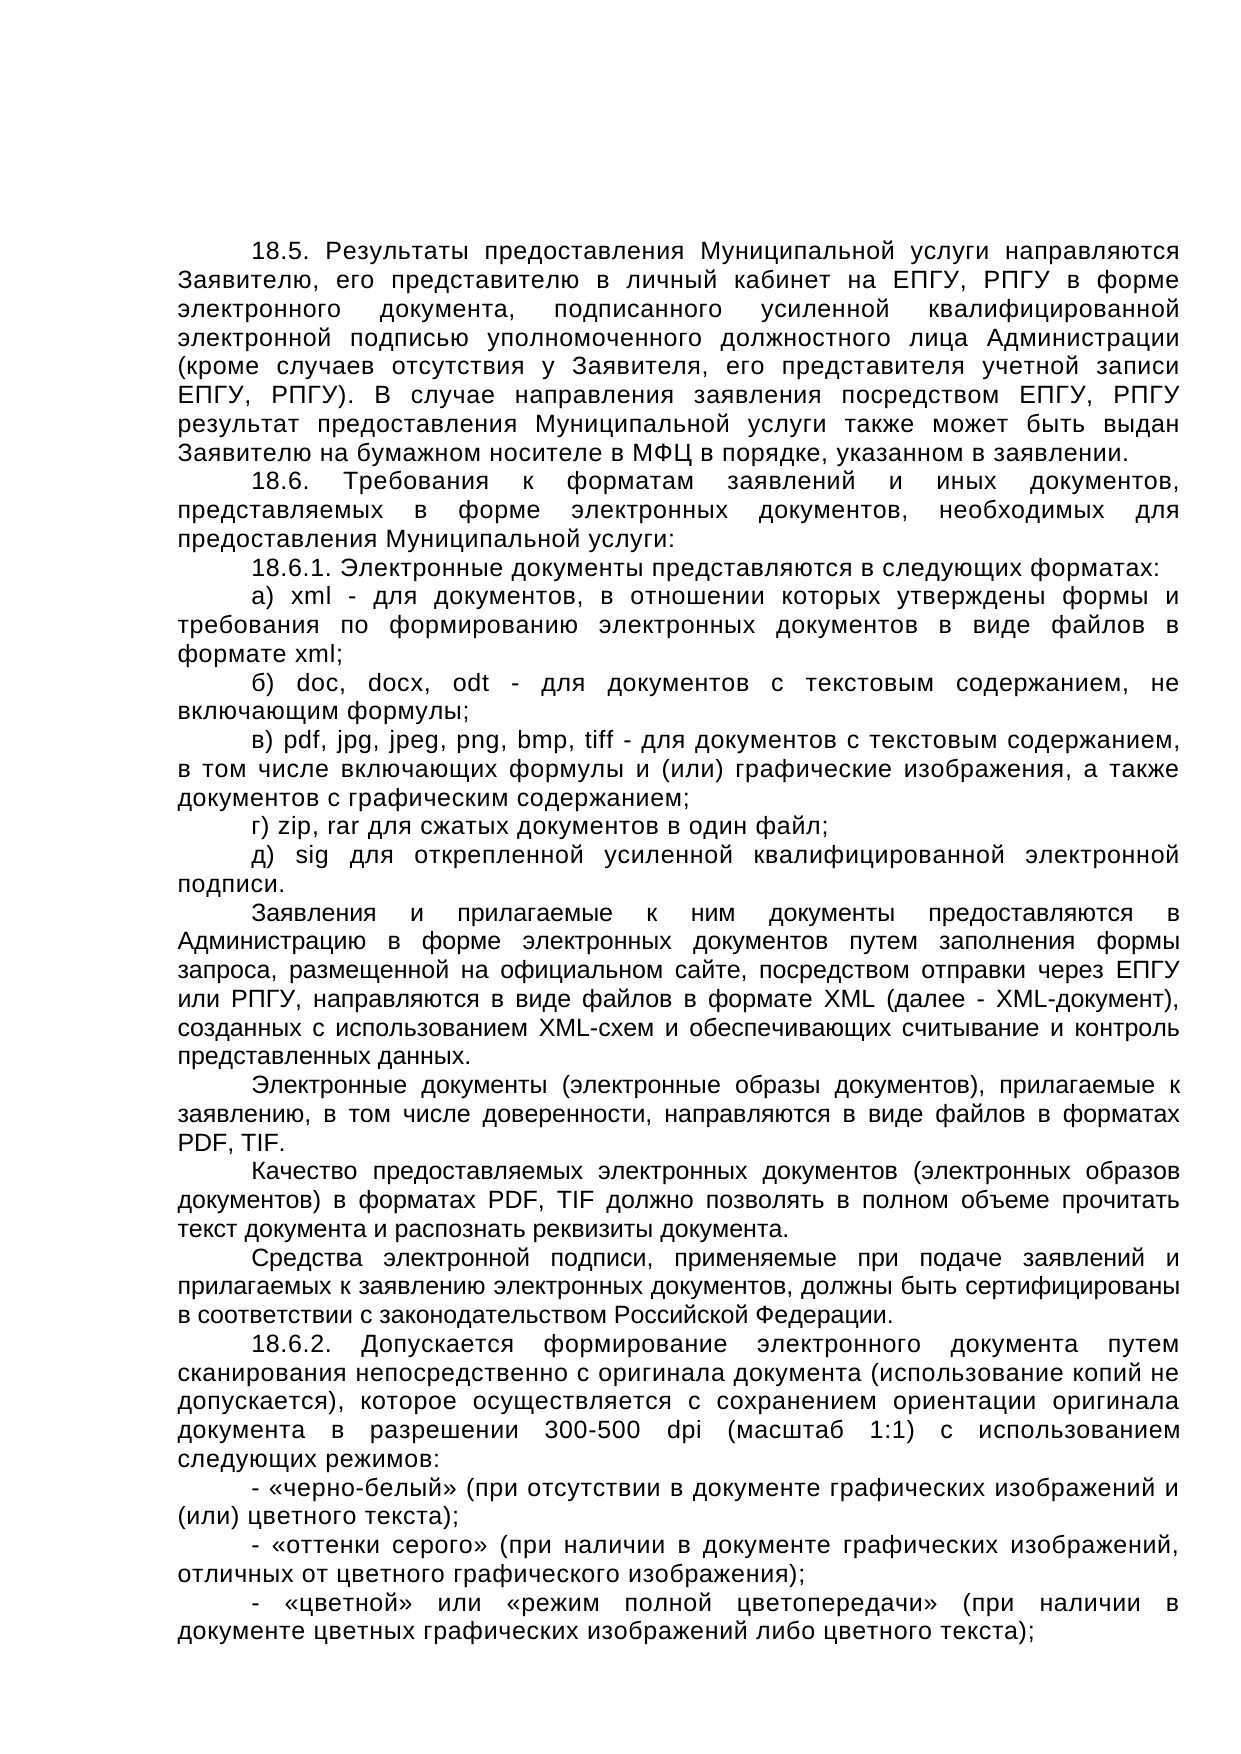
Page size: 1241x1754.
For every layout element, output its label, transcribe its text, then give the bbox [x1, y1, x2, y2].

text 18.6.2. Допускается формирование электронного документа путем сканирования непосредственно с оригинала документа (использование копий не допускается), которое осуществляется с сохранением ориентации оригинала документа в разрешении 300-500 dpi (масштаб 1:1) с использованием следующих режимов: [177, 1329, 1181, 1472]
text Заявления и прилагаемые к ним документы предоставляются в Администрацию в форме электронных документов путем заполнения формы запроса, размещенной на официальном сайте, посредством отправки через ЕПГУ или РПГУ, направляются в виде файлов в формате XML (далее - XML-документ), созданных с использованием XML-схем и обеспечивающих считывание и контроль представленных данных. [177, 897, 1181, 1070]
text 18.5. Результаты предоставления Муниципальной услуги направляются Заявителю, его представителю в личный кабинет на ЕПГУ, РПГУ в форме электронного документа, подписанного усиленной квалифицированной электронной подписью уполномоченного должностного лица Администрации (кроме случаев отсутствия у Заявителя, его представителя учетной записи ЕПГУ, РПГУ). В случае направления заявления посредством ЕПГУ, РПГУ результат предоставления Муниципальной услуги также может быть выдан Заявителю на бумажном носителе в МФЦ в порядке, указанном в заявлении. [177, 236, 1181, 466]
text 18.6. Требования к форматам заявлений и иных документов, представляемых в форме электронных документов, необходимых для предоставления Муниципальной услуги: [177, 466, 1181, 552]
text Качество предоставляемых электронных документов (электронных образов документов) в форматах PDF, TIF должно позволять в полном объеме прочитать текст документа и распознать реквизиты документа. [177, 1156, 1181, 1242]
text г) zip, rar для сжатых документов в один файл; [177, 811, 1181, 840]
text Средства электронной подписи, применяемые при подаче заявлений и прилагаемых к заявлению электронных документов, должны быть сертифицированы в соответствии с законодательством Российской Федерации. [177, 1242, 1181, 1329]
text 18.6.1. Электронные документы представляются в следующих форматах: [177, 552, 1181, 581]
text д) sig для открепленной усиленной квалифицированной электронной подписи. [177, 840, 1181, 897]
text б) doc, docx, odt - для документов с текстовым содержанием, не включающим формулы; [177, 667, 1181, 725]
text - «оттенки серого» (при наличии в документе графических изображений, отличных от цветного графического изображения); [177, 1530, 1181, 1587]
text в) pdf, jpg, jpeg, png, bmp, tiff - для документов с текстовым содержанием, в том числе включающих формулы и (или) графические изображения, а также документов с графическим содержанием; [177, 725, 1181, 811]
text - «черно-белый» (при отсутствии в документе графических изображений и (или) цветного текста); [177, 1472, 1181, 1530]
text а) xml - для документов, в отношении которых утверждены формы и требования по формированию электронных документов в виде файлов в формате xml; [177, 581, 1181, 667]
text Электронные документы (электронные образы документов), прилагаемые к заявлению, в том числе доверенности, направляются в виде файлов в форматах PDF, TIF. [177, 1070, 1181, 1156]
text - «цветной» или «режим полной цветопередачи» (при наличии в документе цветных графических изображений либо цветного текста); [177, 1587, 1181, 1645]
